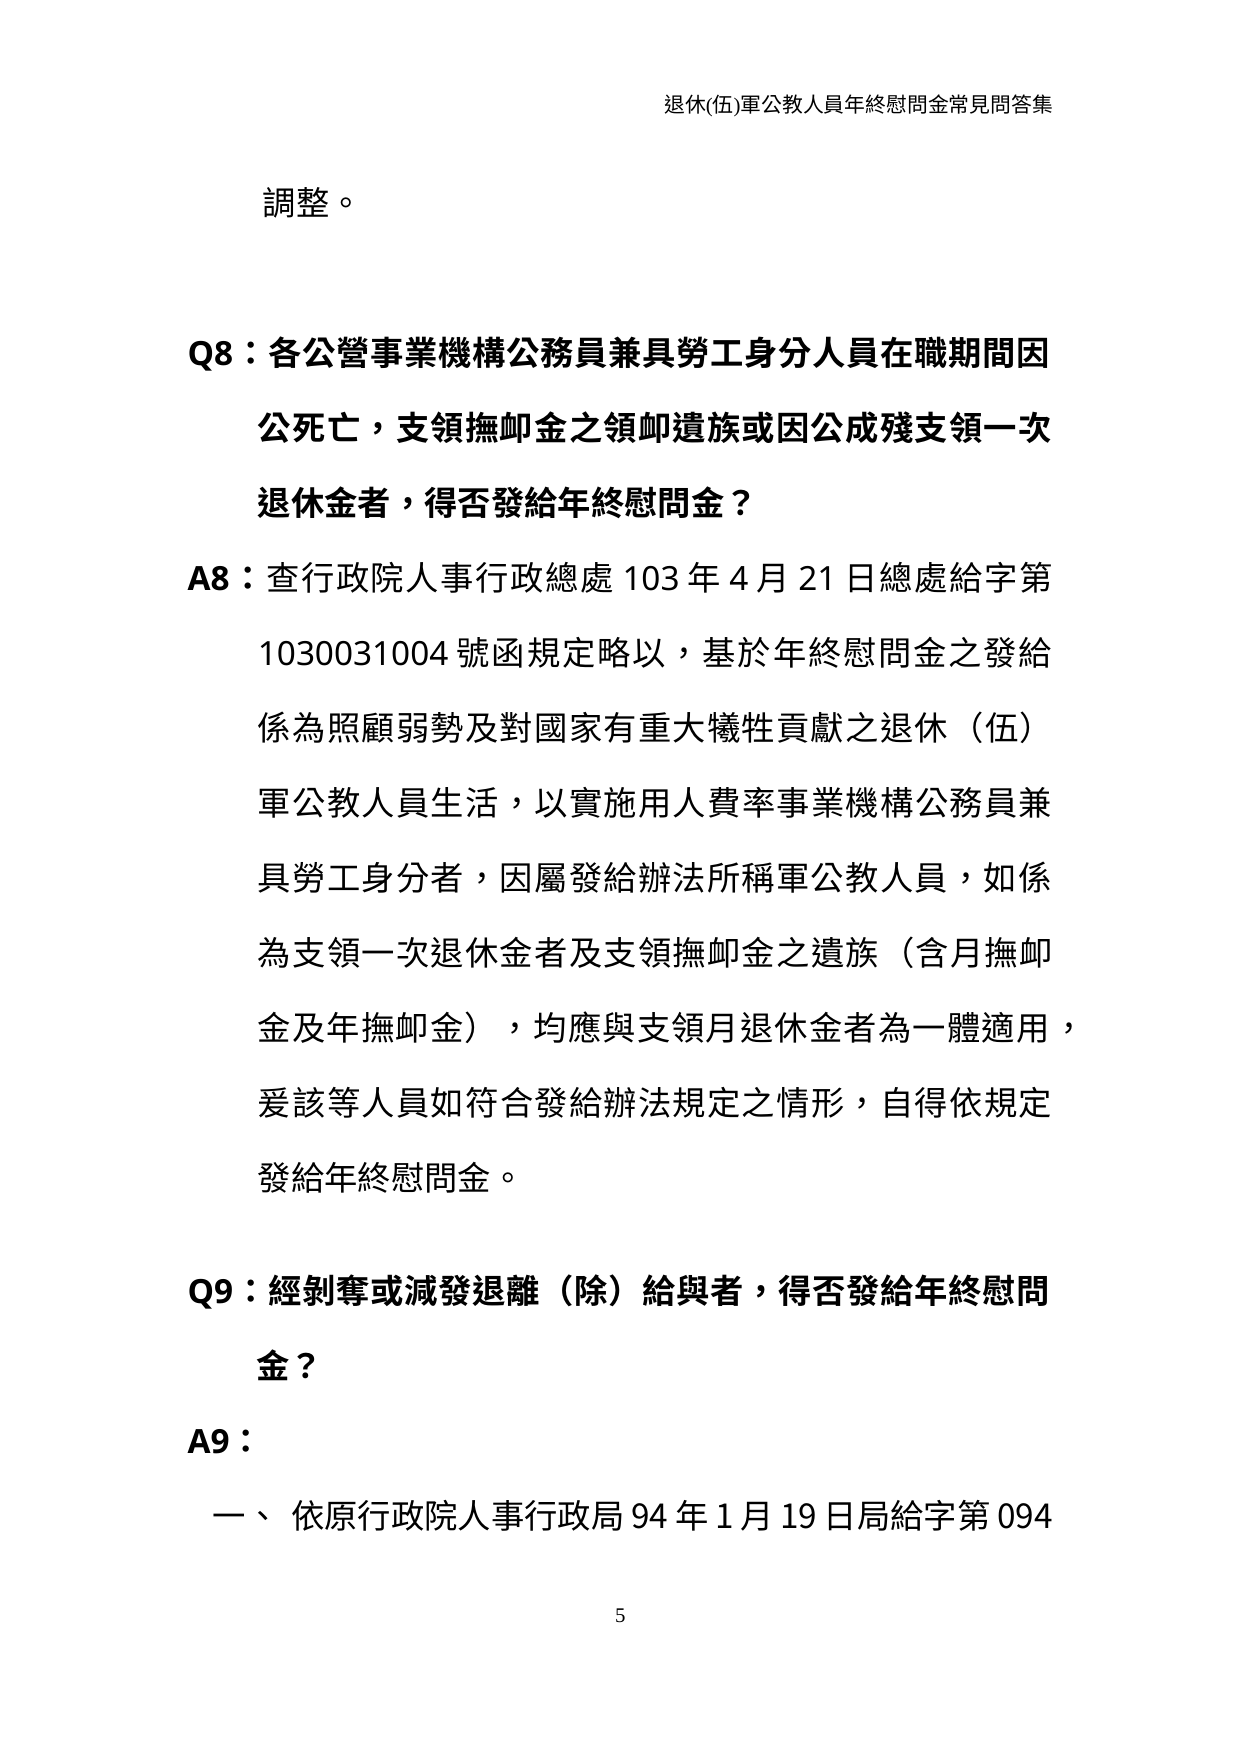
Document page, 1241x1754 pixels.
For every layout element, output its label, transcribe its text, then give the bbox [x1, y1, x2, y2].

text Q9：經剝奪或減發退離（除）給與者，得否發給年終慰問金？ [187, 1251, 1053, 1401]
text A8：查行政院人事行政總處103年4月21日總處給字第1030031004號函規定略以，基於年終慰問金之發給係為照顧弱勢及對國家有重大犧牲貢獻之退休（伍）軍公教人員生活，以實施用人費率事業機構公務員兼具勞工身分者，因屬發給辦法所稱軍公教人員，如係為支領一次退休金者及支領撫卹金之遺族（含月撫卹金及年撫卹金），均應與支領月退休金者為一體適用，爰該等人員如符合發給辦法規定之情形，自得依規定發給年終慰問金。 [187, 539, 1053, 1214]
text Q8：各公營事業機構公務員兼具勞工身分人員在職期間因公死亡，支領撫卹金之領卹遺族或因公成殘支領一次退休金者，得否發給年終慰問金？ [187, 314, 1053, 539]
text A9： [187, 1401, 1053, 1476]
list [212, 1476, 1053, 1551]
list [187, 164, 1053, 239]
